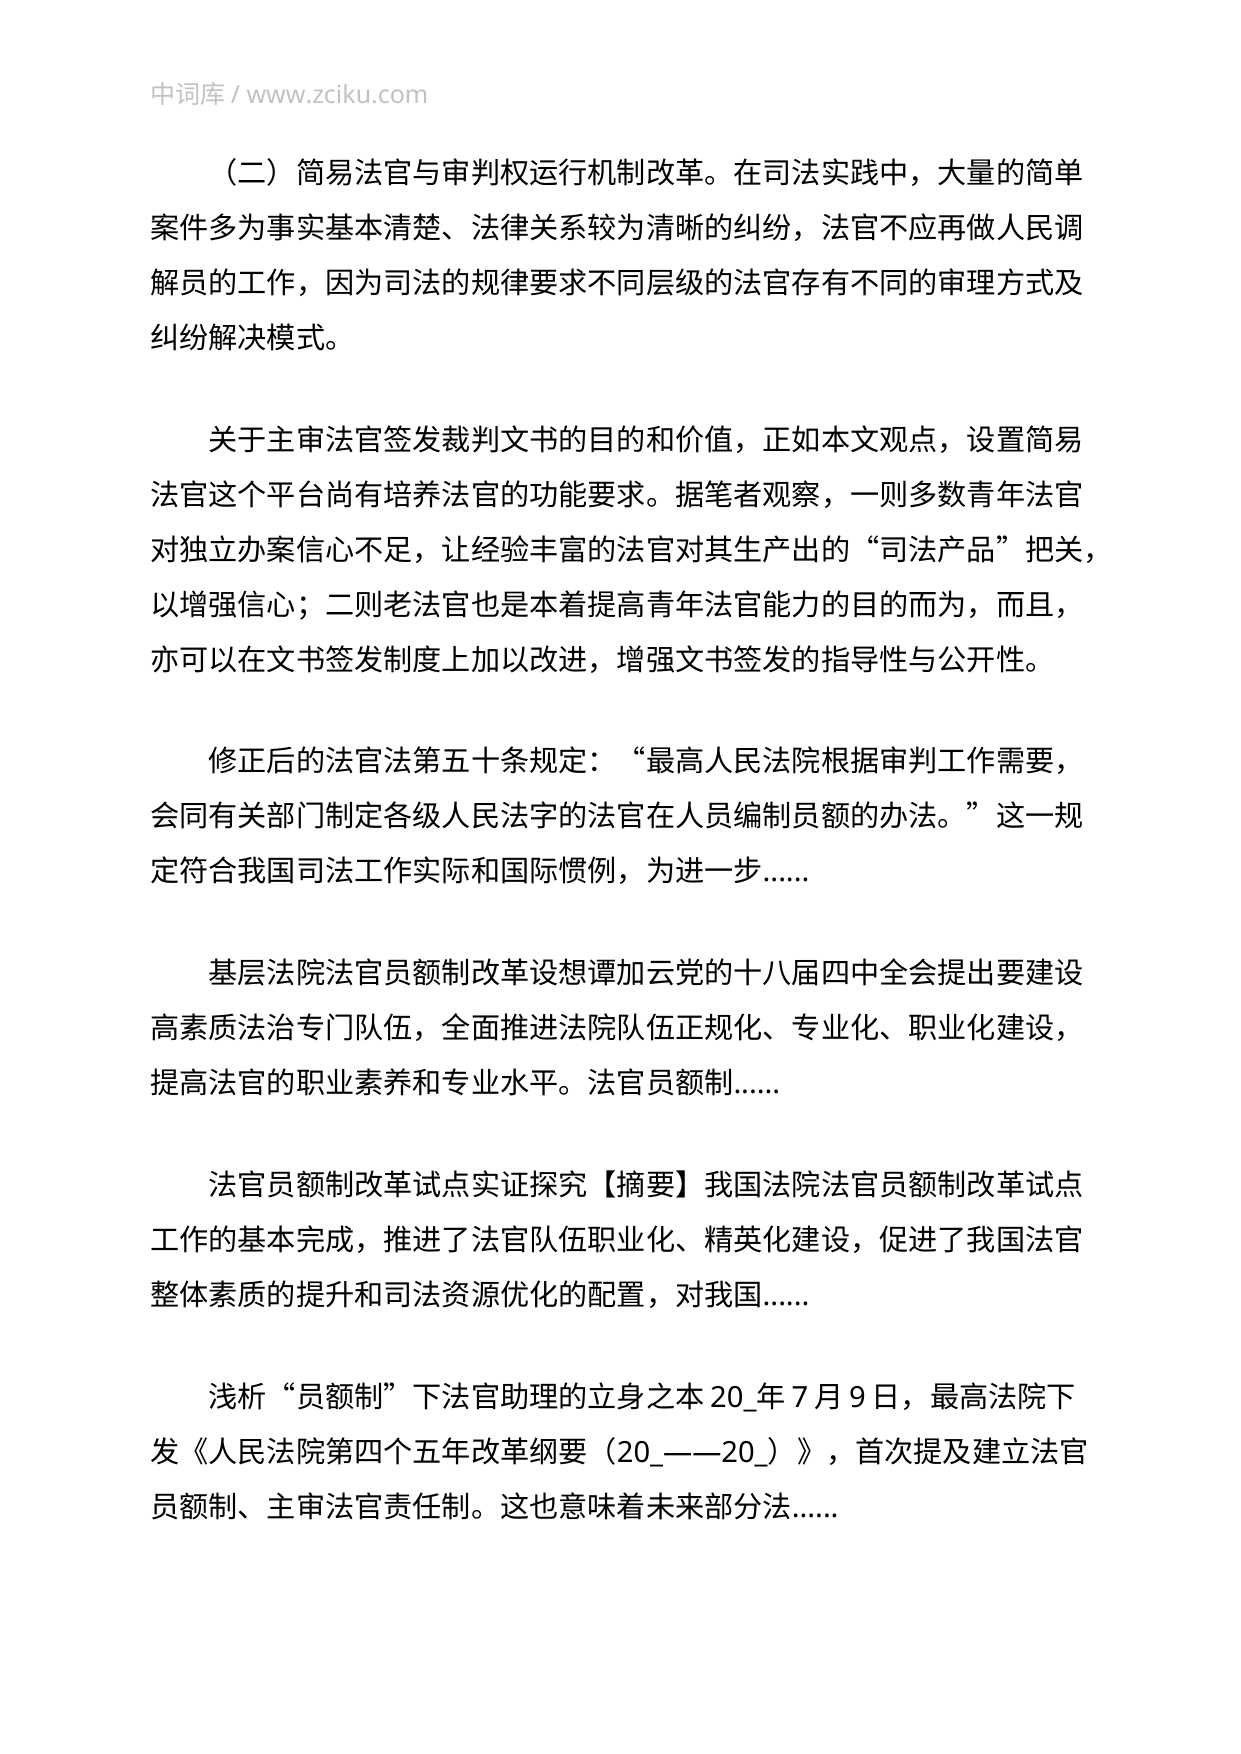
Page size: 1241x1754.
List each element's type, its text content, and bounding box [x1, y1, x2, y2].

text 修正后的法官法第五十条规定：“最高人民法院根据审判工作需要，会同有关部门制定各级人民法字的法官在人员编制员额的办法。”这一规定符合我国司法工作实际和国际惯例，为进一步...... [150, 738, 1090, 890]
text 基层法院法官员额制改革设想谭加云党的十八届四中全会提出要建设高素质法治专门队伍，全面推进法院队伍正规化、专业化、职业化建设，提高法官的职业素养和专业水平。法官员额制...... [150, 949, 1090, 1102]
text 法官员额制改革试点实证探究【摘要】我国法院法官员额制改革试点工作的基本完成，推进了法官队伍职业化、精英化建设，促进了我国法官整体素质的提升和司法资源优化的配置，对我国...... [150, 1161, 1090, 1313]
text 关于主审法官签发裁判文书的目的和价值，正如本文观点，设置简易法官这个平台尚有培养法官的功能要求。据笔者观察，一则多数青年法官对独立办案信心不足，让经验丰富的法官对其生产出的“司法产品”把关，以增强信心；二则老法官也是本着提高青年法官能力的目的而为，而且，亦可以在文书签发制度上加以改进，增强文书签发的指导性与公开性。 [150, 416, 1090, 678]
text 浅析“员额制”下法官助理的立身之本20_年7月9日，最高法院下发《人民法院第四个五年改革纲要（20_——20_）》，首次提及建立法官员额制、主审法官责任制。这也意味着未来部分法...... [150, 1373, 1090, 1526]
text （二）简易法官与审判权运行机制改革。在司法实践中，大量的简单案件多为事实基本清楚、法律关系较为清晰的纠纷，法官不应再做人民调解员的工作，因为司法的规律要求不同层级的法官存有不同的审理方式及纠纷解决模式。 [150, 150, 1090, 357]
